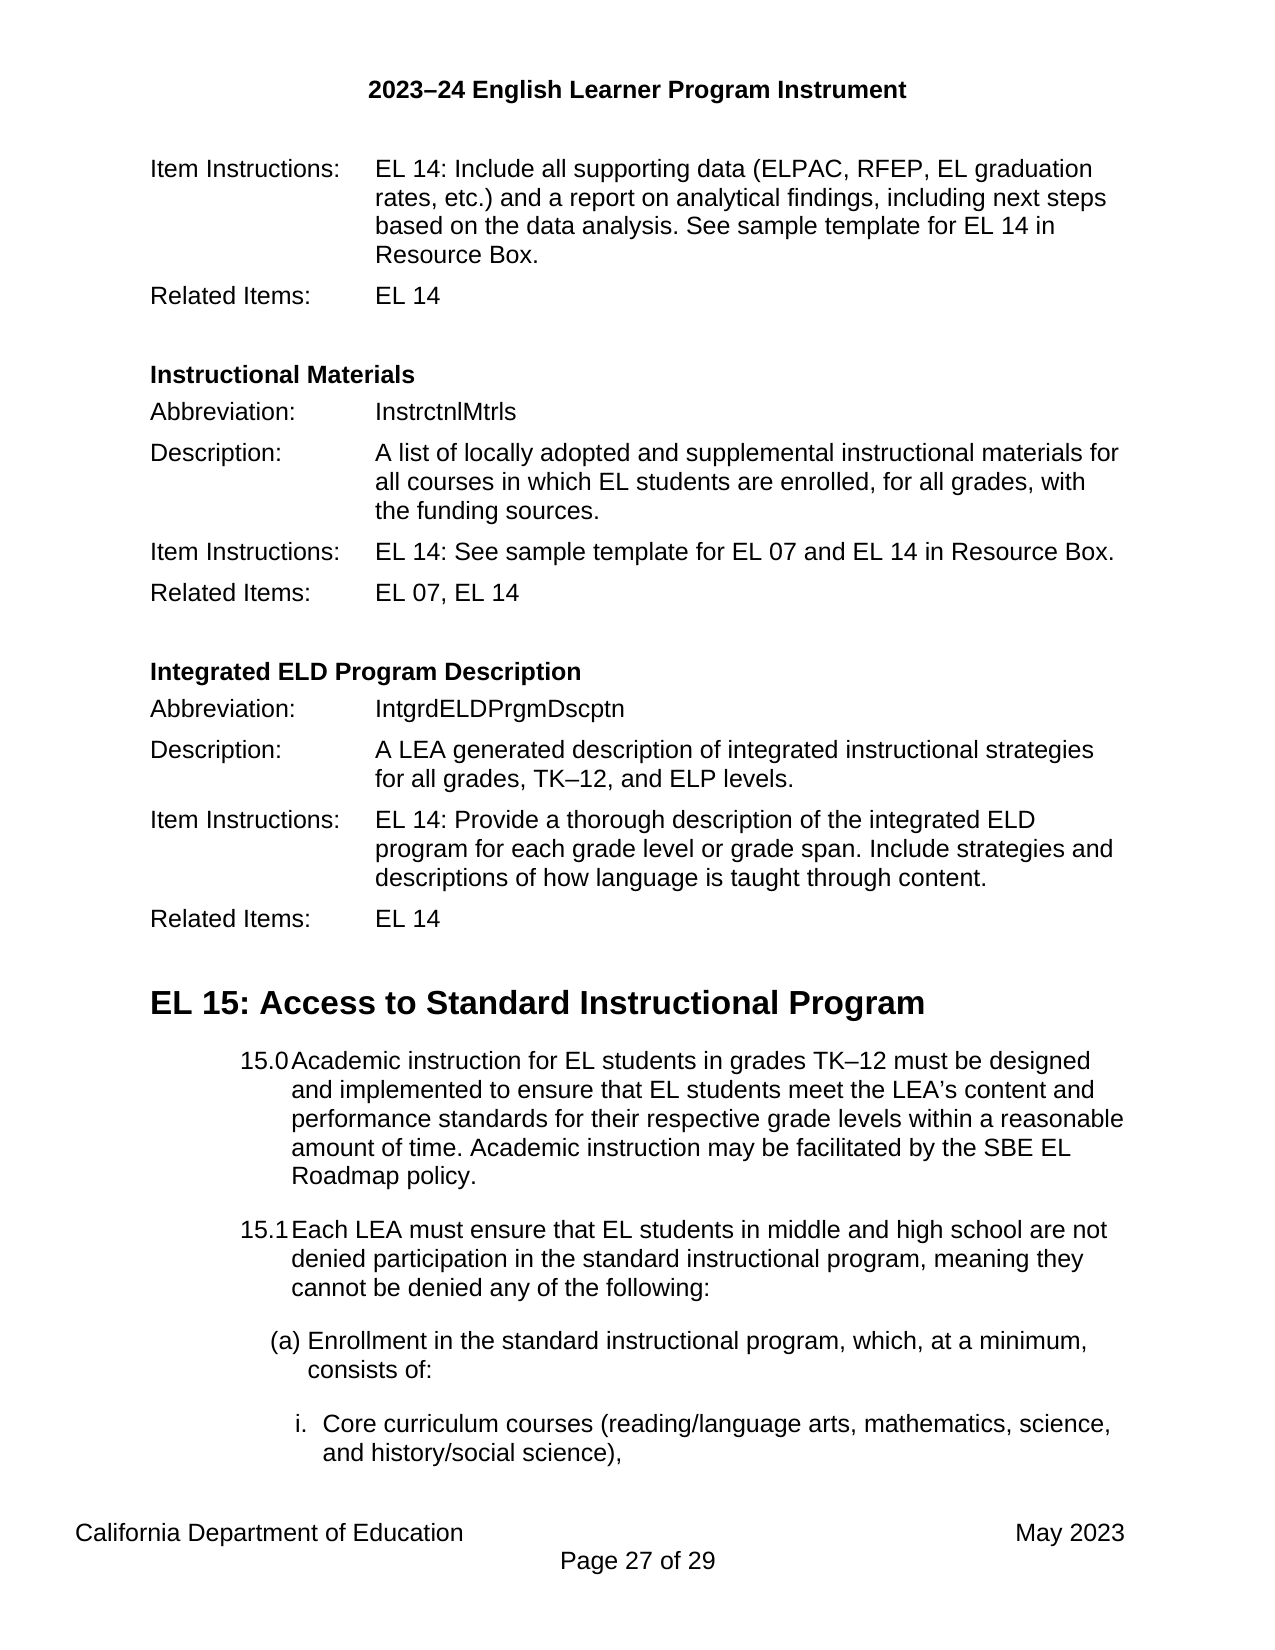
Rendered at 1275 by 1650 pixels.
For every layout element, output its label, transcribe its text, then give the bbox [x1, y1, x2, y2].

text Item Instructions: EL 14: Include all supporting data (ELPAC, RFEP, EL graduation rates, etc.) and a report on analytical findings, including next steps based on the data analysis. See sample template for EL 14 in Resource Box. [150, 154, 1125, 269]
text Item Instructions: EL 14: See sample template for EL 07 and EL 14 in Resource Box. [150, 537, 1125, 566]
subtitle Instructional Materials [150, 360, 1125, 389]
text Item Instructions: EL 14: Provide a thorough description of the integrated ELD program for each grade level or grade span. Include strategies and descriptions of how language is taught through content. [150, 805, 1125, 892]
text Related Items: EL 07, EL 14 [150, 578, 1125, 607]
text Each LEA must ensure that EL students in middle and high school are not denied participation in the standard instructional program, meaning they cannot be denied any of the following: [240, 1215, 1125, 1301]
text Description: A list of locally adopted and supplemental instructional materials for all courses in which EL students are enrolled, for all grades, with the funding sources. [150, 438, 1125, 524]
text Core curriculum courses (reading/language arts, mathematics, science, and history/social science), [307, 1409, 1125, 1466]
text Related Items: EL 14 [150, 904, 1125, 933]
text Description: A LEA generated description of integrated instructional strategies for all grades, TK–12, and ELP levels. [150, 735, 1125, 793]
text Enrollment in the standard instructional program, which, at a minimum, consists of: [270, 1326, 1125, 1384]
subtitle Integrated ELD Program Description [150, 657, 1125, 686]
subtitle EL 15: Access to Standard Instructional Program [150, 983, 1125, 1021]
text Related Items: EL 14 [150, 281, 1125, 310]
text Abbreviation: InstrctnlMtrls [150, 397, 1125, 426]
text Abbreviation: IntgrdELDPrgmDscptn [150, 694, 1125, 723]
text Academic instruction for EL students in grades TK–12 must be designed and implemented to ensure that EL students meet the LEA’s content and performance standards for their respective grade levels within a reasonable amount of time. Academic instruction may be facilitated by the SBE EL Roadmap policy. [240, 1046, 1125, 1190]
